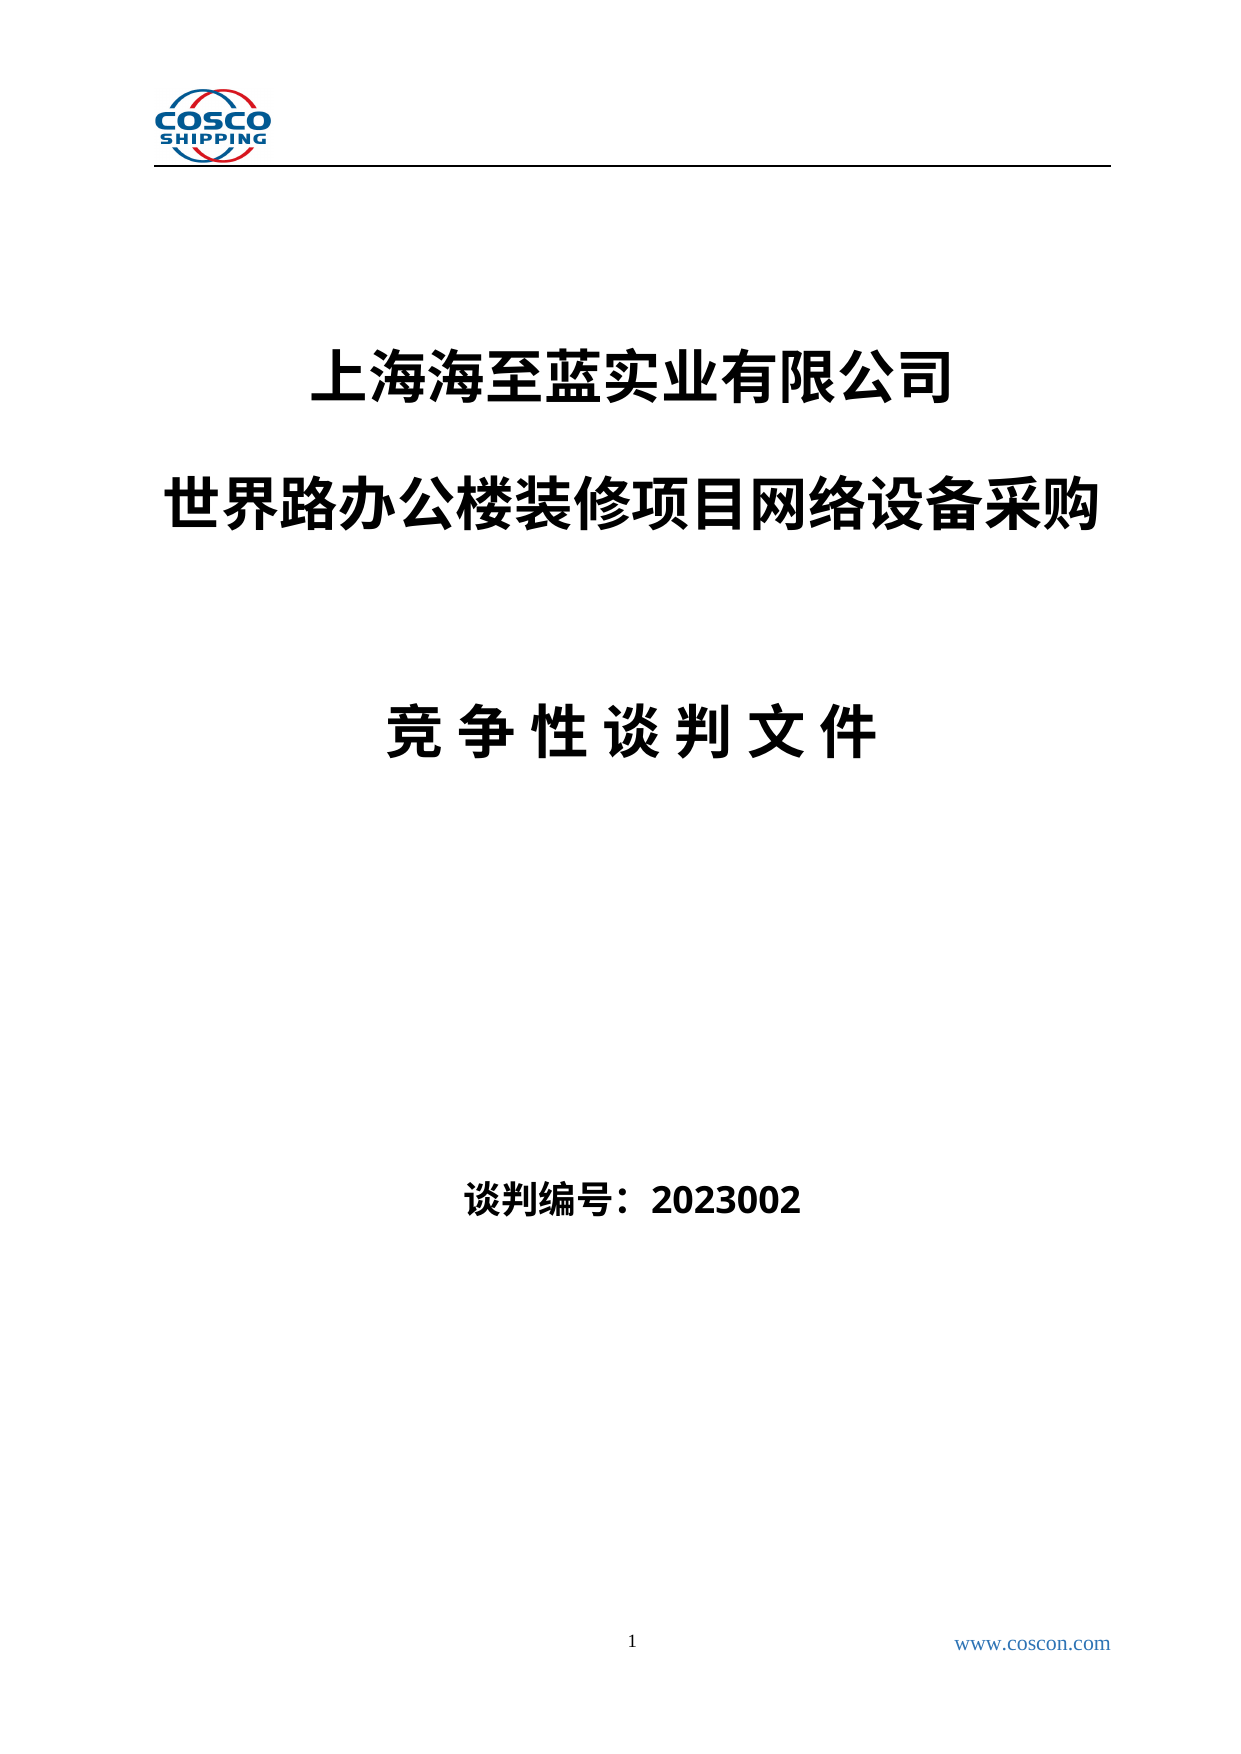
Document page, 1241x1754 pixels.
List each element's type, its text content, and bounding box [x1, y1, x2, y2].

text 上海海至蓝实业有限公司 [153, 331, 1111, 415]
picture [153, 88, 274, 166]
text 谈判编号：2023002 [153, 1170, 1111, 1225]
text 竞 争 性 谈 判 文 件 [153, 686, 1111, 771]
text 世界路办公楼装修项目网络设备采购 [153, 457, 1111, 542]
